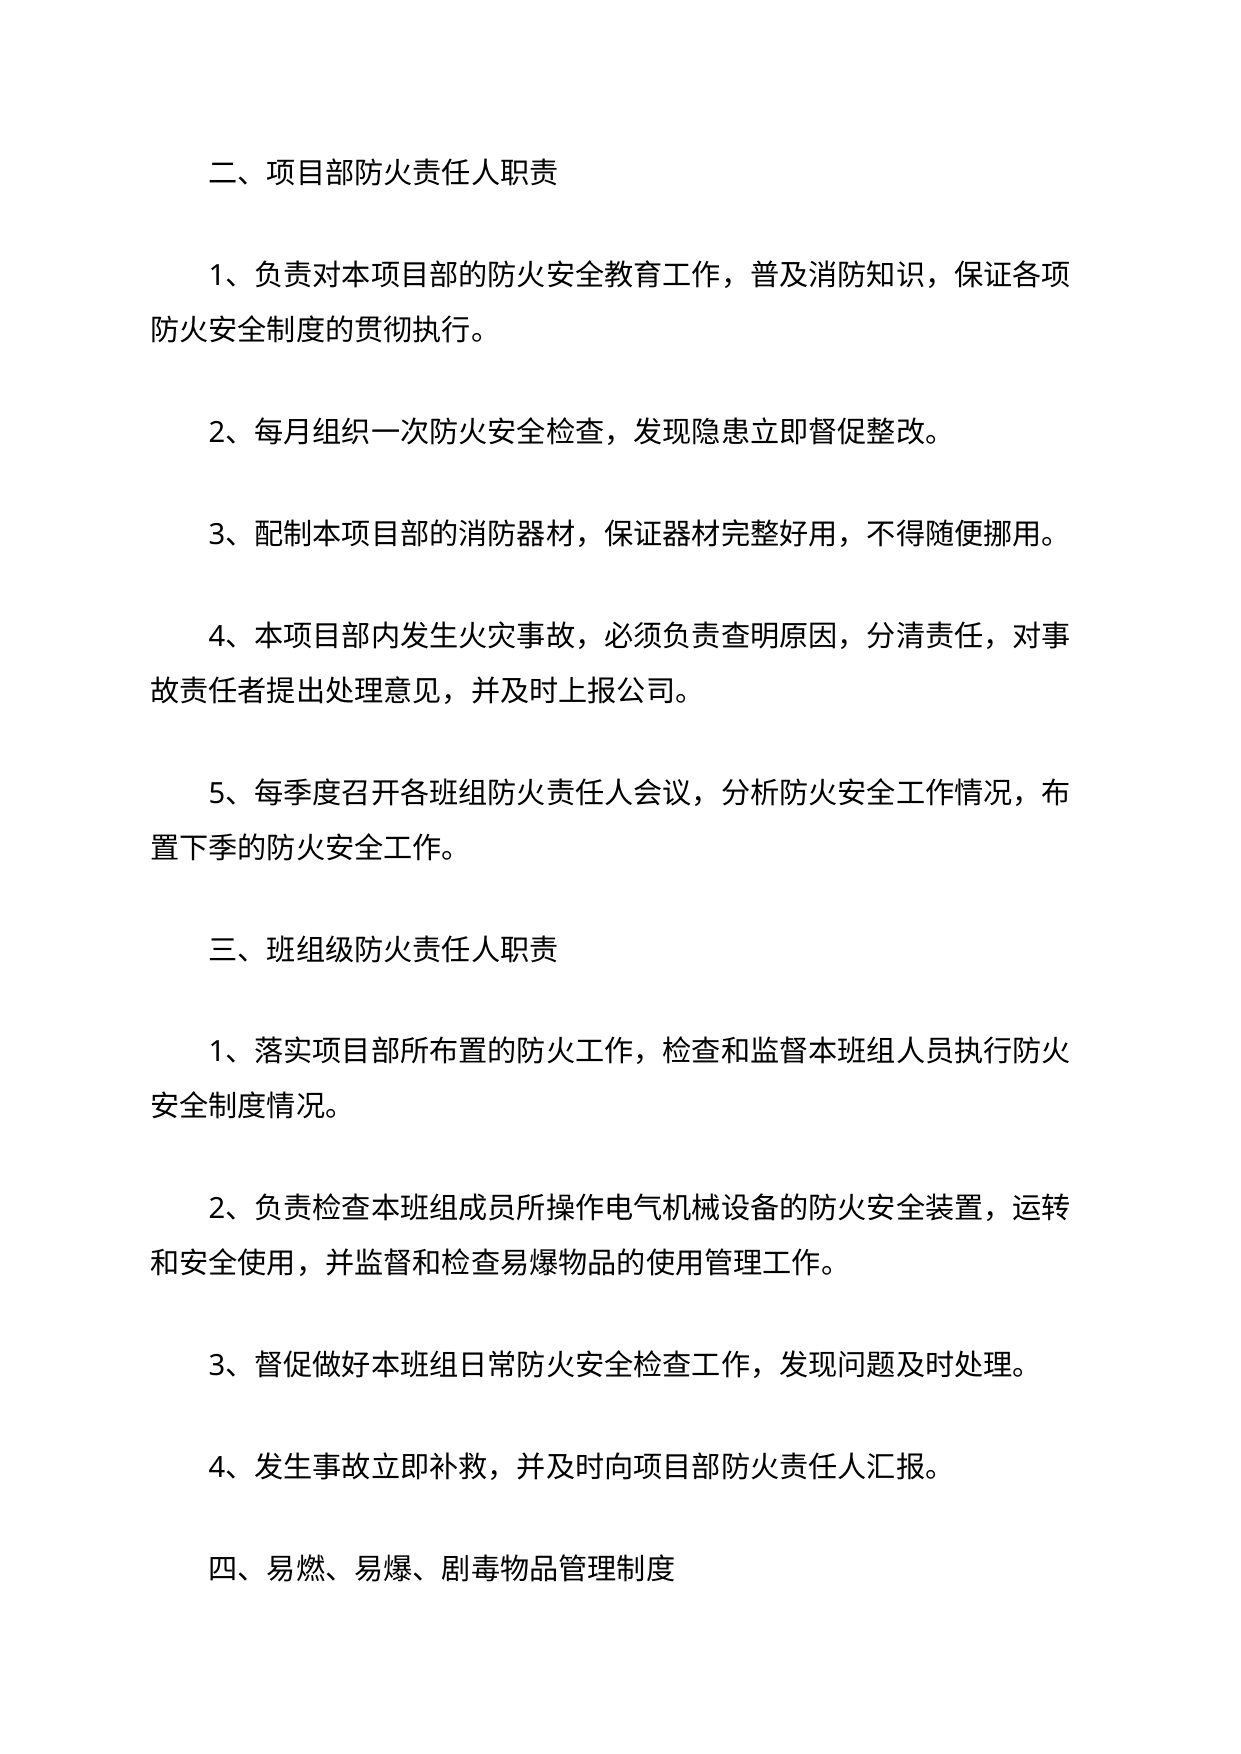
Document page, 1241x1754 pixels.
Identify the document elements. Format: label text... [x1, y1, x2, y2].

text 4、发生事故立即补救，并及时向项目部防火责任人汇报。 [150, 1443, 1090, 1486]
text 3、督促做好本班组日常防火安全检查工作，发现问题及时处理。 [150, 1341, 1090, 1384]
text 5、每季度召开各班组防火责任人会议，分析防火安全工作情况，布置下季的防火安全工作。 [150, 769, 1090, 867]
text 四、易燃、易爆、剧毒物品管理制度 [150, 1545, 1090, 1588]
text 1、落实项目部所布置的防火工作，检查和监督本班组人员执行防火安全制度情况。 [150, 1028, 1090, 1125]
text 3、配制本项目部的消防器材，保证器材完整好用，不得随便挪用。 [150, 511, 1090, 553]
text 4、本项目部内发生火灾事故，必须负责查明原因，分清责任，对事故责任者提出处理意见，并及时上报公司。 [150, 612, 1090, 710]
text 2、负责检查本班组成员所操作电气机械设备的防火安全装置，运转和安全使用，并监督和检查易爆物品的使用管理工作。 [150, 1184, 1090, 1282]
text 二、项目部防火责任人职责 [150, 150, 1090, 192]
text 2、每月组织一次防火安全检查，发现隐患立即督促整改。 [150, 408, 1090, 451]
text 1、负责对本项目部的防火安全教育工作，普及消防知识，保证各项防火安全制度的贯彻执行。 [150, 252, 1090, 349]
text 三、班组级防火责任人职责 [150, 926, 1090, 968]
